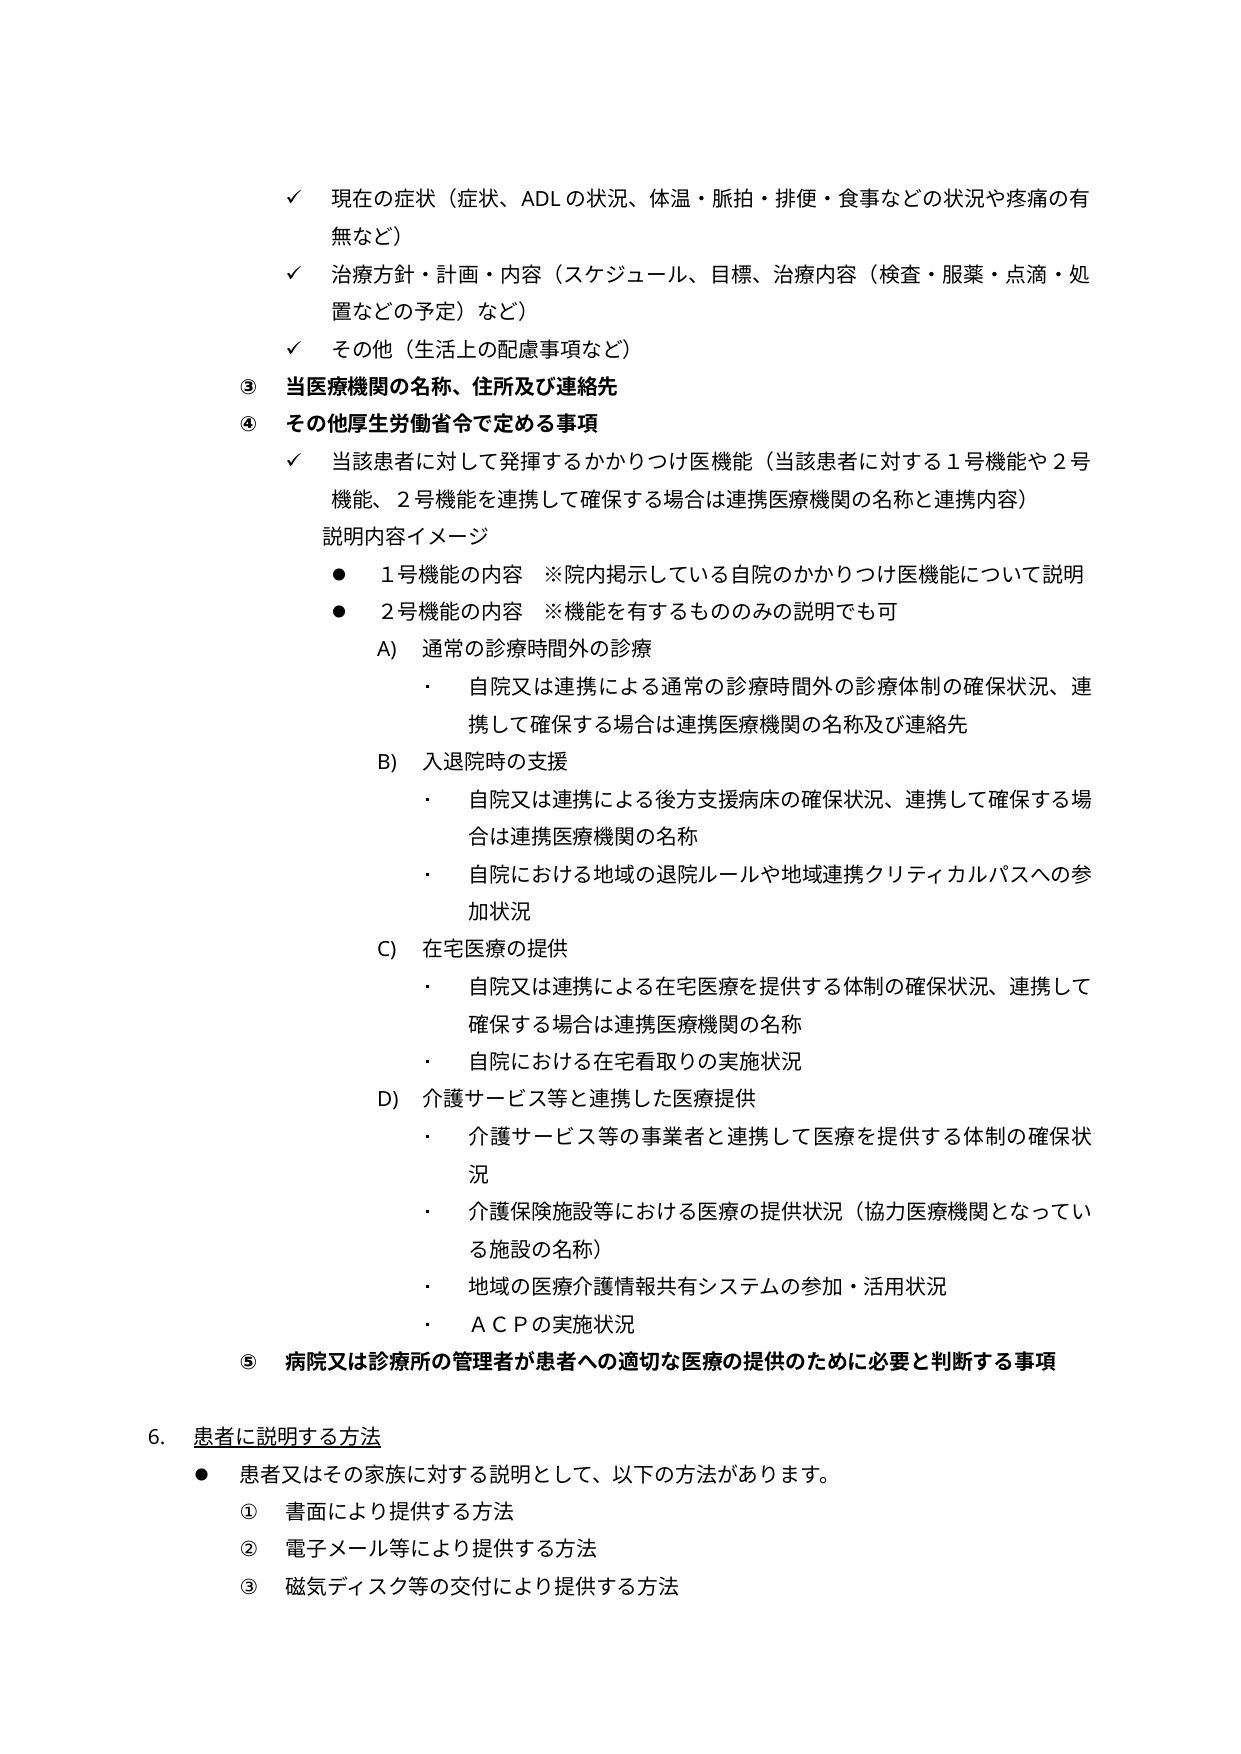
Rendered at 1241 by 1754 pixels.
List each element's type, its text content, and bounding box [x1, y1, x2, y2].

list その他厚生労働省令で定める事項 [239, 404, 1092, 442]
list １号機能の内容 ※院内掲示している自院のかかりつけ医機能について説明 [331, 554, 1092, 592]
list その他（生活上の配慮事項など） [285, 329, 1092, 367]
list 書面により提供する方法 [239, 1492, 1092, 1529]
list 患者に説明する方法 [148, 1417, 1092, 1454]
list ＡＣＰの実施状況 [423, 1304, 1092, 1342]
list 自院における地域の退院ルールや地域連携クリティカルパスへの参加状況 [423, 854, 1092, 929]
list 磁気ディスク等の交付により提供する方法 [239, 1567, 1092, 1604]
list 電子メール等により提供する方法 [239, 1529, 1092, 1567]
list 自院又は連携による在宅医療を提供する体制の確保状況、連携して確保する場合は連携医療機関の名称 [423, 967, 1092, 1042]
list 通常の診療時間外の診療 [377, 629, 1092, 667]
list ２号機能の内容 ※機能を有するもののみの説明でも可 [331, 592, 1092, 629]
list 病院又は診療所の管理者が患者への適切な医療の提供のために必要と判断する事項 [239, 1342, 1092, 1379]
list 在宅医療の提供 [377, 929, 1092, 967]
list 介護サービス等と連携した医療提供 [377, 1079, 1092, 1117]
list 地域の医療介護情報共有システムの参加・活用状況 [423, 1267, 1092, 1304]
list 自院又は連携による後方支援病床の確保状況、連携して確保する場合は連携医療機関の名称 [423, 779, 1092, 854]
list 介護サービス等の事業者と連携して医療を提供する体制の確保状況 [423, 1117, 1092, 1192]
list 入退院時の支援 [377, 742, 1092, 779]
list 介護保険施設等における医療の提供状況（協力医療機関となっている施設の名称） [423, 1192, 1092, 1267]
list 自院又は連携による通常の診療時間外の診療体制の確保状況、連携して確保する場合は連携医療機関の名称及び連絡先 [423, 667, 1092, 742]
list 現在の症状（症状、ADLの状況、体温・脈拍・排便・食事などの状況や疼痛の有無など） [285, 179, 1092, 254]
list 当該患者に対して発揮するかかりつけ医機能（当該患者に対する１号機能や２号機能、２号機能を連携して確保する場合は連携医療機関の名称と連携内容） [285, 442, 1092, 517]
list 患者又はその家族に対する説明として、以下の方法があります。 [193, 1454, 1092, 1492]
list 治療方針・計画・内容（スケジュール、目標、治療内容（検査・服薬・点滴・処置などの予定）など） [285, 254, 1092, 329]
text 説明内容イメージ [235, 517, 1092, 554]
list 自院における在宅看取りの実施状況 [423, 1042, 1092, 1079]
list 当医療機関の名称、住所及び連絡先 [239, 367, 1092, 404]
